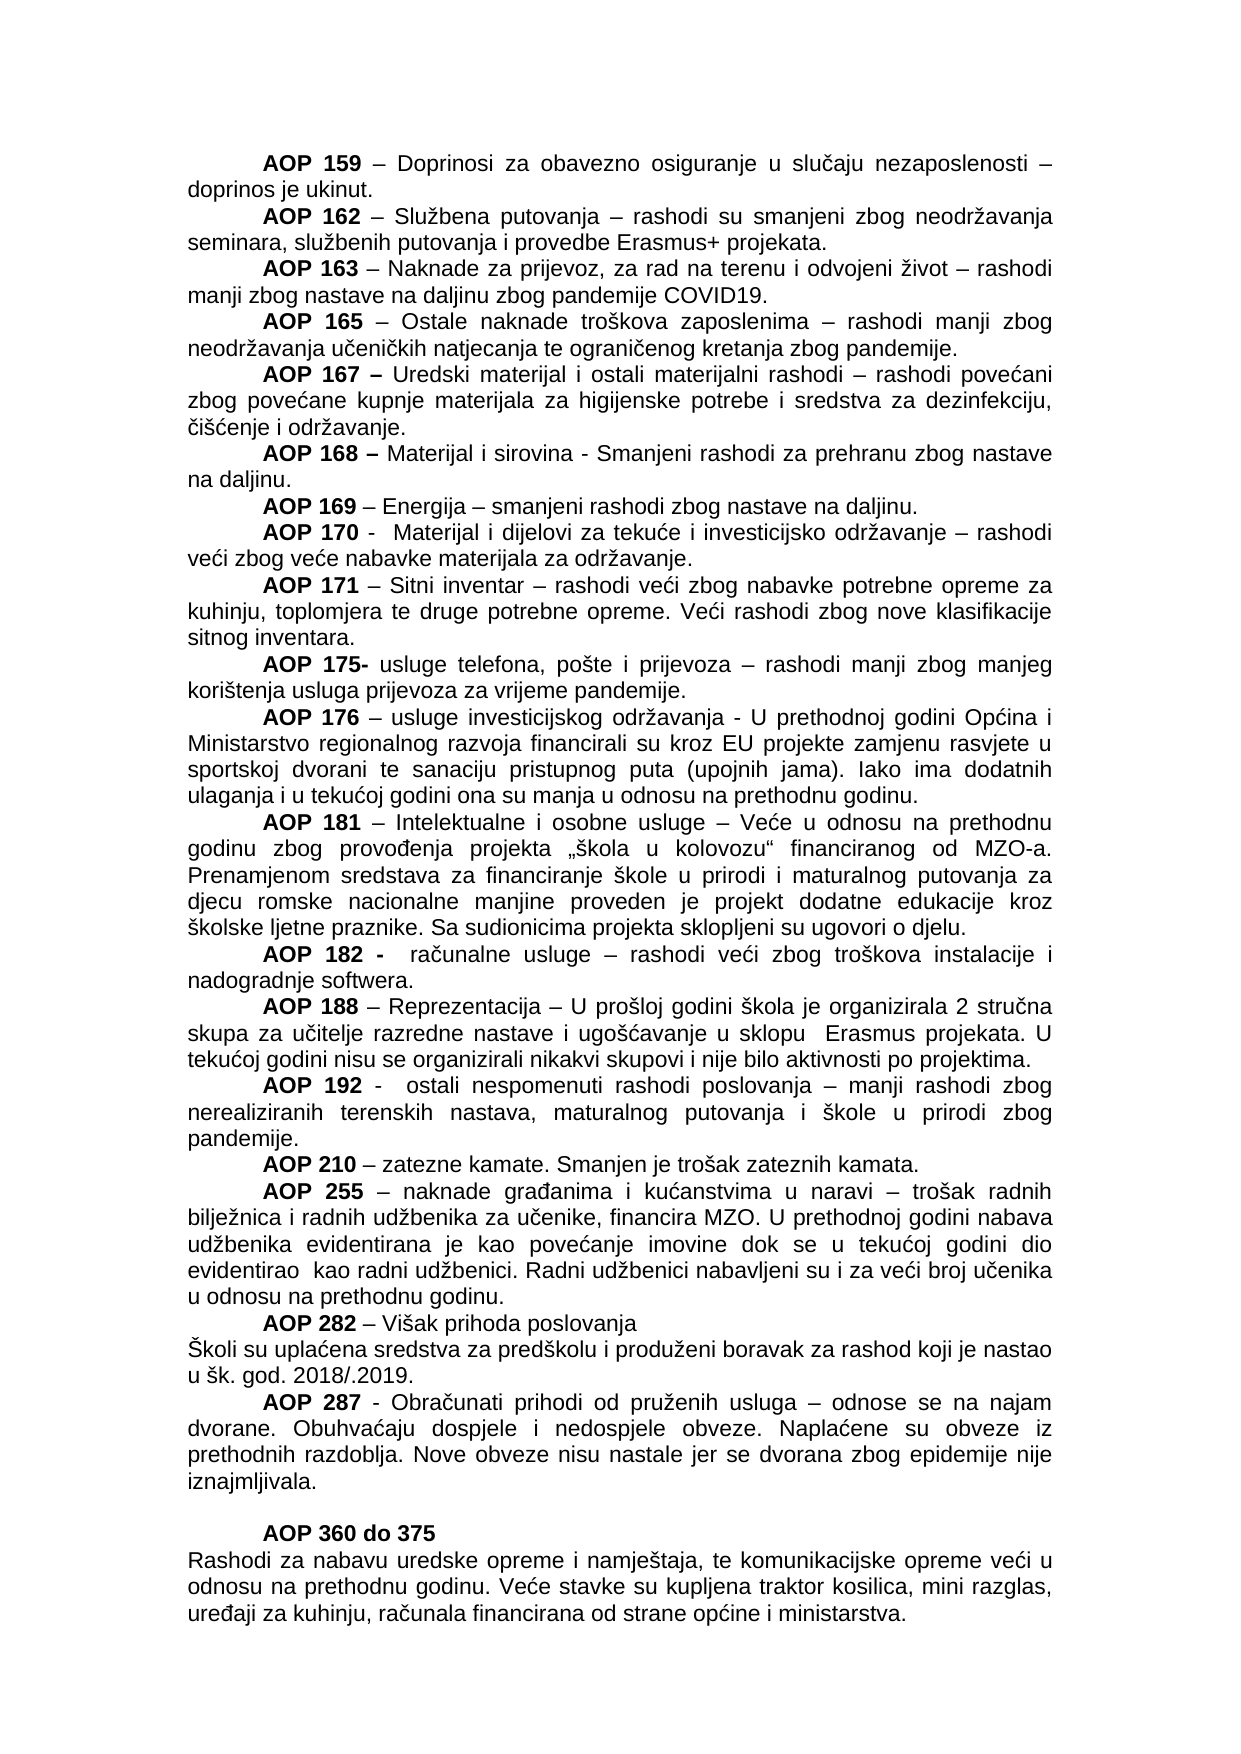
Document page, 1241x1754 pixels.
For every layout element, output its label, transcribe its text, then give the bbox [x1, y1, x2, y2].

text AOP 162 – Službena putovanja – rashodi su smanjeni zbog neodržavanja seminara, službenih putovanja i provedbe Erasmus+ projekata. [187, 203, 1053, 255]
text AOP 188 – Reprezentacija – U prošloj godini škola je organizirala 2 stručna skupa za učitelje razredne nastave i ugošćavanje u sklopu Erasmus projekata. U tekućoj godini nisu se organizirali nikakvi skupovi i nije bilo aktivnosti po projektima. [187, 993, 1053, 1072]
text AOP 169 – Energija – smanjeni rashodi zbog nastave na daljinu. [187, 493, 1053, 519]
text AOP 360 do 375 [187, 1520, 1053, 1547]
text AOP 163 – Naknade za prijevoz, za rad na terenu i odvojeni život – rashodi manji zbog nastave na daljinu zbog pandemije COVID19. [187, 255, 1053, 308]
text AOP 159 – Doprinosi za obavezno osiguranje u slučaju nezaposlenosti – doprinos je ukinut. [187, 150, 1053, 203]
text AOP 255 – naknade građanima i kućanstvima u naravi – trošak radnih bilježnica i radnih udžbenika za učenike, financira MZO. U prethodnoj godini nabava udžbenika evidentirana je kao povećanje imovine dok se u tekućoj godini dio evidentirao kao radni udžbenici. Radni udžbenici nabavljeni su i za veći broj učenika u odnosu na prethodnu godinu. [187, 1178, 1053, 1309]
text AOP 170 - Materijal i dijelovi za tekuće i investicijsko održavanje – rashodi veći zbog veće nabavke materijala za održavanje. [187, 519, 1053, 572]
text AOP 287 - Obračunati prihodi od pruženih usluga – odnose se na najam dvorane. Obuhvaćaju dospjele i nedospjele obveze. Naplaćene su obveze iz prethodnih razdoblja. Nove obveze nisu nastale jer se dvorana zbog epidemije nije iznajmljivala. [187, 1389, 1053, 1494]
text AOP 167 – Uredski materijal i ostali materijalni rashodi – rashodi povećani zbog povećane kupnje materijala za higijenske potrebe i sredstva za dezinfekciju, čišćenje i održavanje. [187, 361, 1053, 440]
text AOP 210 – zatezne kamate. Smanjen je trošak zateznih kamata. [187, 1151, 1053, 1178]
text AOP 176 – usluge investicijskog održavanja - U prethodnoj godini Općina i Ministarstvo regionalnog razvoja financirali su kroz EU projekte zamjenu rasvjete u sportskoj dvorani te sanaciju pristupnog puta (upojnih jama). Iako ima dodatnih ulaganja i u tekućoj godini ona su manja u odnosu na prethodnu godinu. [187, 703, 1053, 809]
text AOP 175- usluge telefona, pošte i prijevoza – rashodi manji zbog manjeg korištenja usluga prijevoza za vrijeme pandemije. [187, 651, 1053, 703]
text Rashodi za nabavu uredske opreme i namještaja, te komunikacijske opreme veći u odnosu na prethodnu godinu. Veće stavke su kupljena traktor kosilica, mini razglas, uređaji za kuhinju, računala financirana od strane općine i ministarstva. [187, 1547, 1053, 1626]
text AOP 192 - ostali nespomenuti rashodi poslovanja – manji rashodi zbog nerealiziranih terenskih nastava, maturalnog putovanja i škole u prirodi zbog pandemije. [187, 1072, 1053, 1151]
text AOP 165 – Ostale naknade troškova zaposlenima – rashodi manji zbog neodržavanja učeničkih natjecanja te ograničenog kretanja zbog pandemije. [187, 308, 1053, 361]
text AOP 171 – Sitni inventar – rashodi veći zbog nabavke potrebne opreme za kuhinju, toplomjera te druge potrebne opreme. Veći rashodi zbog nove klasifikacije sitnog inventara. [187, 572, 1053, 651]
text AOP 282 – Višak prihoda poslovanja [187, 1309, 1053, 1336]
text Školi su uplaćena sredstva za predškolu i produženi boravak za rashod koji je nastao u šk. god. 2018/.2019. [187, 1336, 1053, 1389]
text AOP 181 – Intelektualne i osobne usluge – Veće u odnosu na prethodnu godinu zbog provođenja projekta „škola u kolovozu“ financiranog od MZO-a. Prenamjenom sredstava za financiranje škole u prirodi i maturalnog putovanja za djecu romske nacionalne manjine proveden je projekt dodatne edukacije kroz školske ljetne praznike. Sa sudionicima projekta sklopljeni su ugovori o djelu. [187, 809, 1053, 941]
text AOP 182 - računalne usluge – rashodi veći zbog troškova instalacije i nadogradnje softwera. [187, 941, 1053, 993]
text AOP 168 – Materijal i sirovina - Smanjeni rashodi za prehranu zbog nastave na daljinu. [187, 440, 1053, 493]
